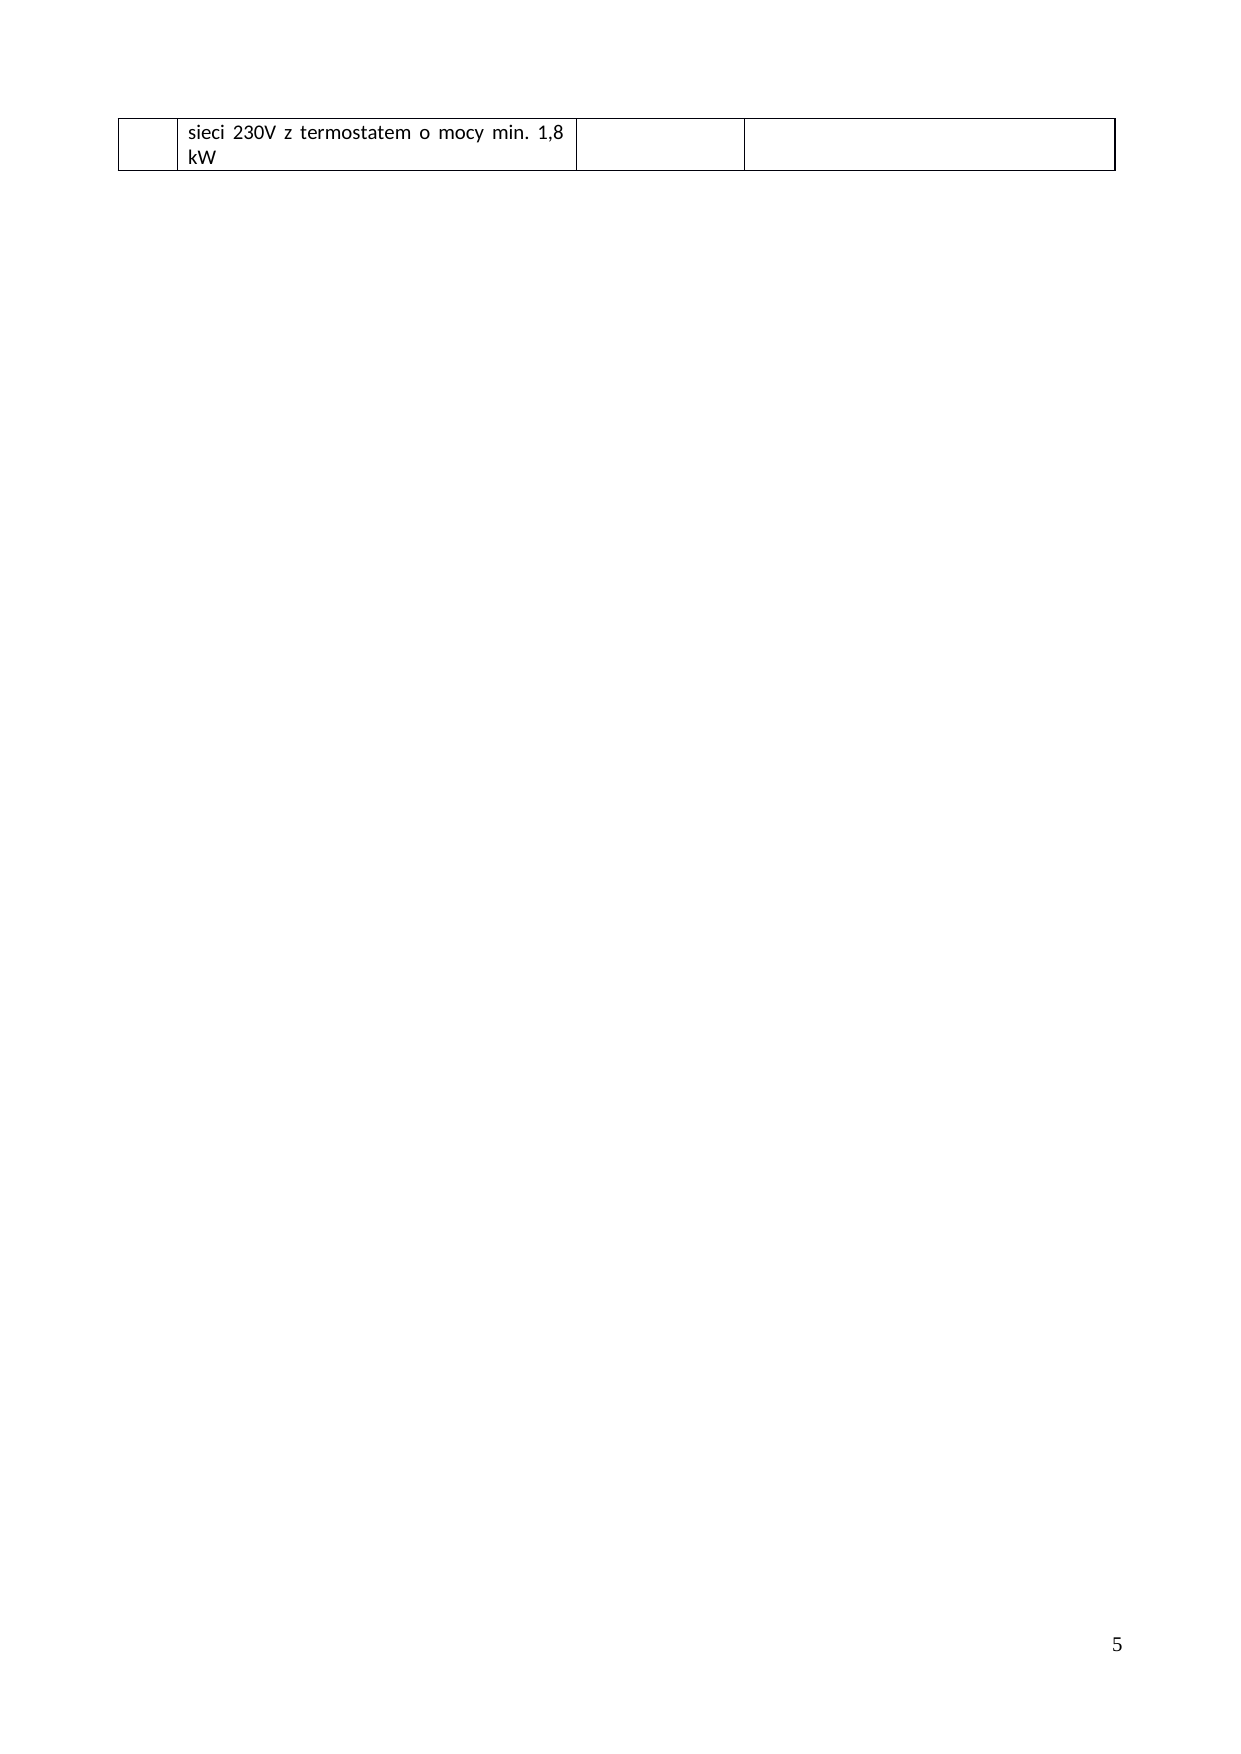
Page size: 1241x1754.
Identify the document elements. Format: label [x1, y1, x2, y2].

table_cell [577, 119, 744, 170]
table_cell [178, 119, 576, 170]
table_cell [745, 119, 1114, 170]
table_cell [119, 119, 177, 170]
